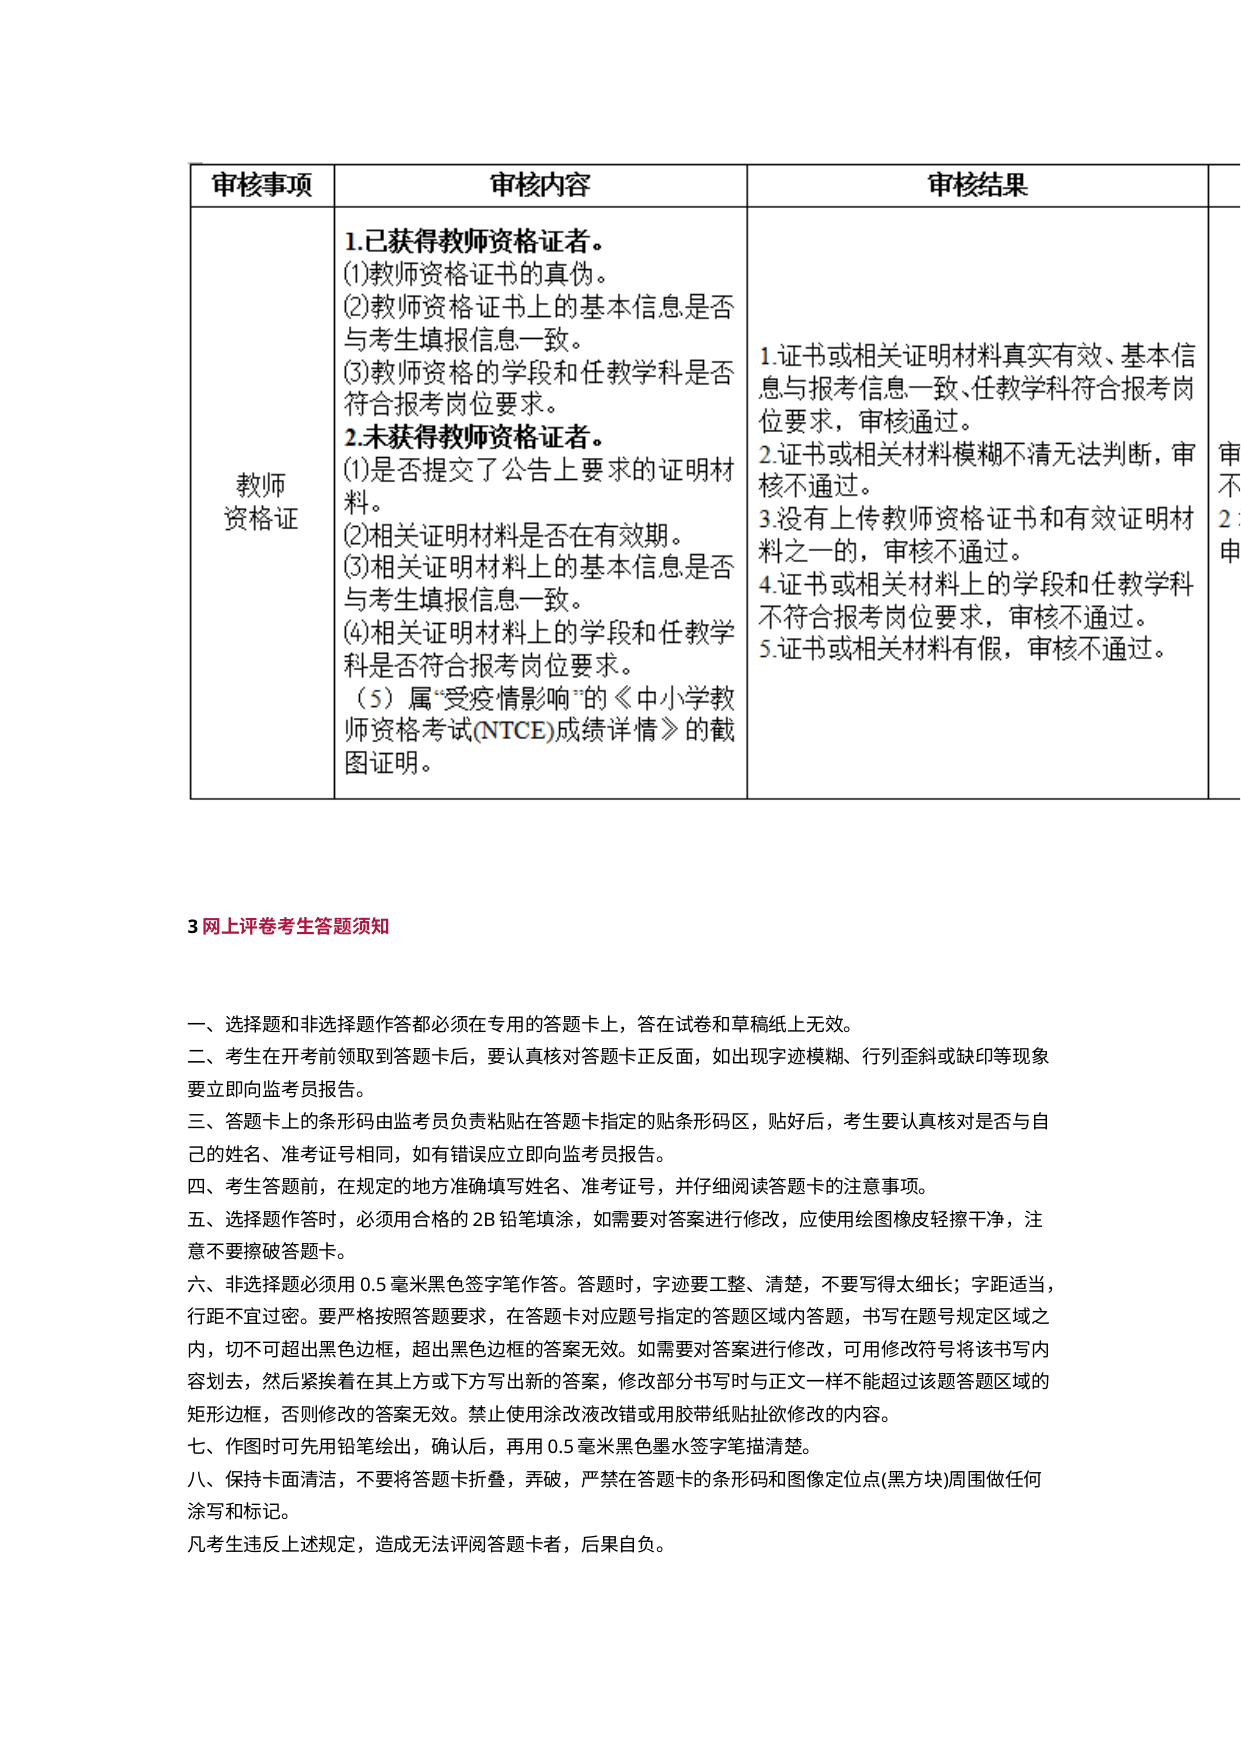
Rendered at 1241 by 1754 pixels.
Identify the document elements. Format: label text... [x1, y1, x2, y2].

text 一、选择题和非选择题作答都必须在专用的答题卡上，答在试卷和草稿纸上无效。 二、考生在开考前领取到答题卡后，要认真核对答题卡正反面，如出现字迹模糊、行列歪斜或缺印等现象要立即向监考员报告。 三、答题卡上的条形码由监考员负责粘贴在答题卡指定的贴条形码区，贴好后，考生要认真核对是否与自己的姓名、准考证号相同，如有错误应立即向监考员报告。 四、考生答题前，在规定的地方准确填写姓名、准考证号，并仔细阅读答题卡的注意事项。 五、选择题作答时，必须用合格的2B铅笔填涂，如需要对答案进行修改，应使用绘图橡皮轻擦干净，注意不要擦破答题卡。 六、非选择题必须用0.5毫米黑色签字笔作答。答题时，字迹要工整、清楚，不要写得太细长；字距适当，行距不宜过密。要严格按照答题要求，在答题卡对应题号指定的答题区域内答题，书写在题号规定区域之内，切不可超出黑色边框，超出黑色边框的答案无效。如需要对答案进行修改，可用修改符号将该书写内容划去，然后紧挨着在其上方或下方写出新的答案，修改部分书写时与正文一样不能超过该题答题区域的矩形边框，否则修改的答案无效。禁止使用涂改液改错或用胶带纸贴扯欲修改的内容。 七、作图时可先用铅笔绘出，确认后，再用0.5毫米黑色墨水签字笔描清楚。 八、保持卡面清洁，不要将答题卡折叠，弄破，严禁在答题卡的条形码和图像定位点(黑方块)周围做任何涂写和标记。 [187, 1007, 1053, 1527]
picture [187, 162, 1241, 811]
text 3网上评卷考生答题须知 [187, 844, 1053, 942]
text 凡考生违反上述规定，造成无法评阅答题卡者，后果自负。 [187, 1527, 1053, 1559]
